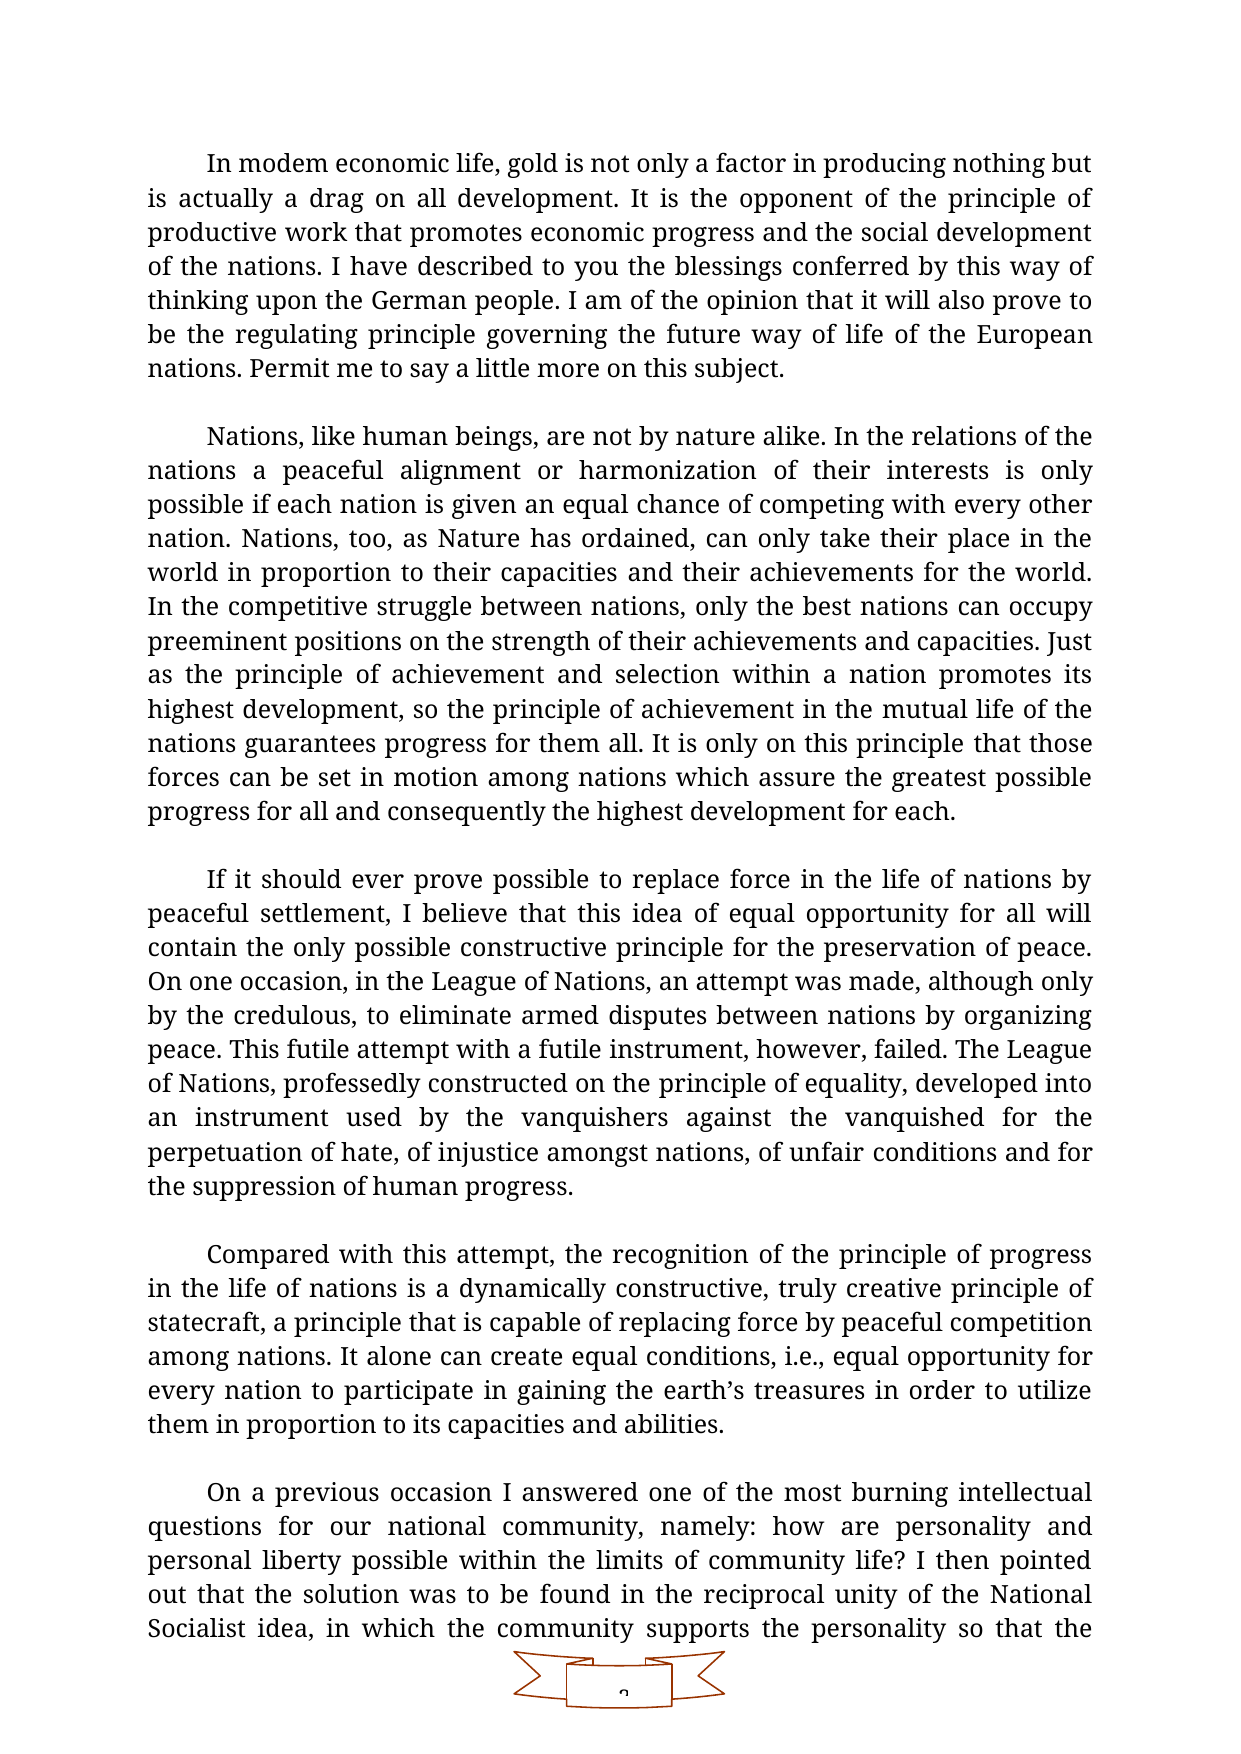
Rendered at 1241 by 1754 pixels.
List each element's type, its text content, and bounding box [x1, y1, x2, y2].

text In modem economic life, gold is not only a factor in producing nothing but is actually a drag on all development. It is the opponent of the principle of productive work that promotes economic progress and the social development of the nations. I have described to you the blessings conferred by this way of thinking upon the German people. I am of the opinion that it will also prove to be the regulating principle governing the future way of life of the European nations. Permit me to say a little more on this subject. [147, 146, 1093, 384]
text Nations, like human beings, are not by nature alike. In the relations of the nations a peaceful alignment or harmonization of their interests is only possible if each nation is given an equal chance of competing with every other nation. Nations, too, as Nature has ordained, can only take their place in the world in proportion to their capacities and their achievements for the world. In the competitive struggle between nations, only the best nations can occupy preeminent positions on the strength of their achievements and capacities. Just as the principle of achievement and selection within a nation promotes its highest development, so the principle of achievement in the mutual life of the nations guarantees progress for them all. It is only on this principle that those forces can be set in motion among nations which assure the greatest possible progress for all and consequently the highest development for each. [147, 419, 1093, 827]
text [147, 1475, 1093, 1645]
text If it should ever prove possible to replace force in the life of nations by peaceful settlement, I believe that this idea of equal opportunity for all will contain the only possible constructive principle for the preservation of peace. On one occasion, in the League of Nations, an attempt was made, although only by the credulous, to eliminate armed disputes between nations by organizing peace. This futile attempt with a futile instrument, however, failed. The League of Nations, professedly constructed on the principle of equality, developed into an instrument used by the vanquishers against the vanquished for the perpetuation of hate, of injustice amongst nations, of unfair conditions and for the suppression of human progress. [147, 862, 1093, 1202]
text Compared with this attempt, the recognition of the principle of progress in the life of nations is a dynamically constructive, truly creative principle of statecraft, a principle that is capable of replacing force by peaceful competition among nations. It alone can create equal conditions, i.e., equal opportunity for every nation to participate in gaining the earth’s treasures in order to utilize them in proportion to its capacities and abilities. [147, 1236, 1093, 1441]
